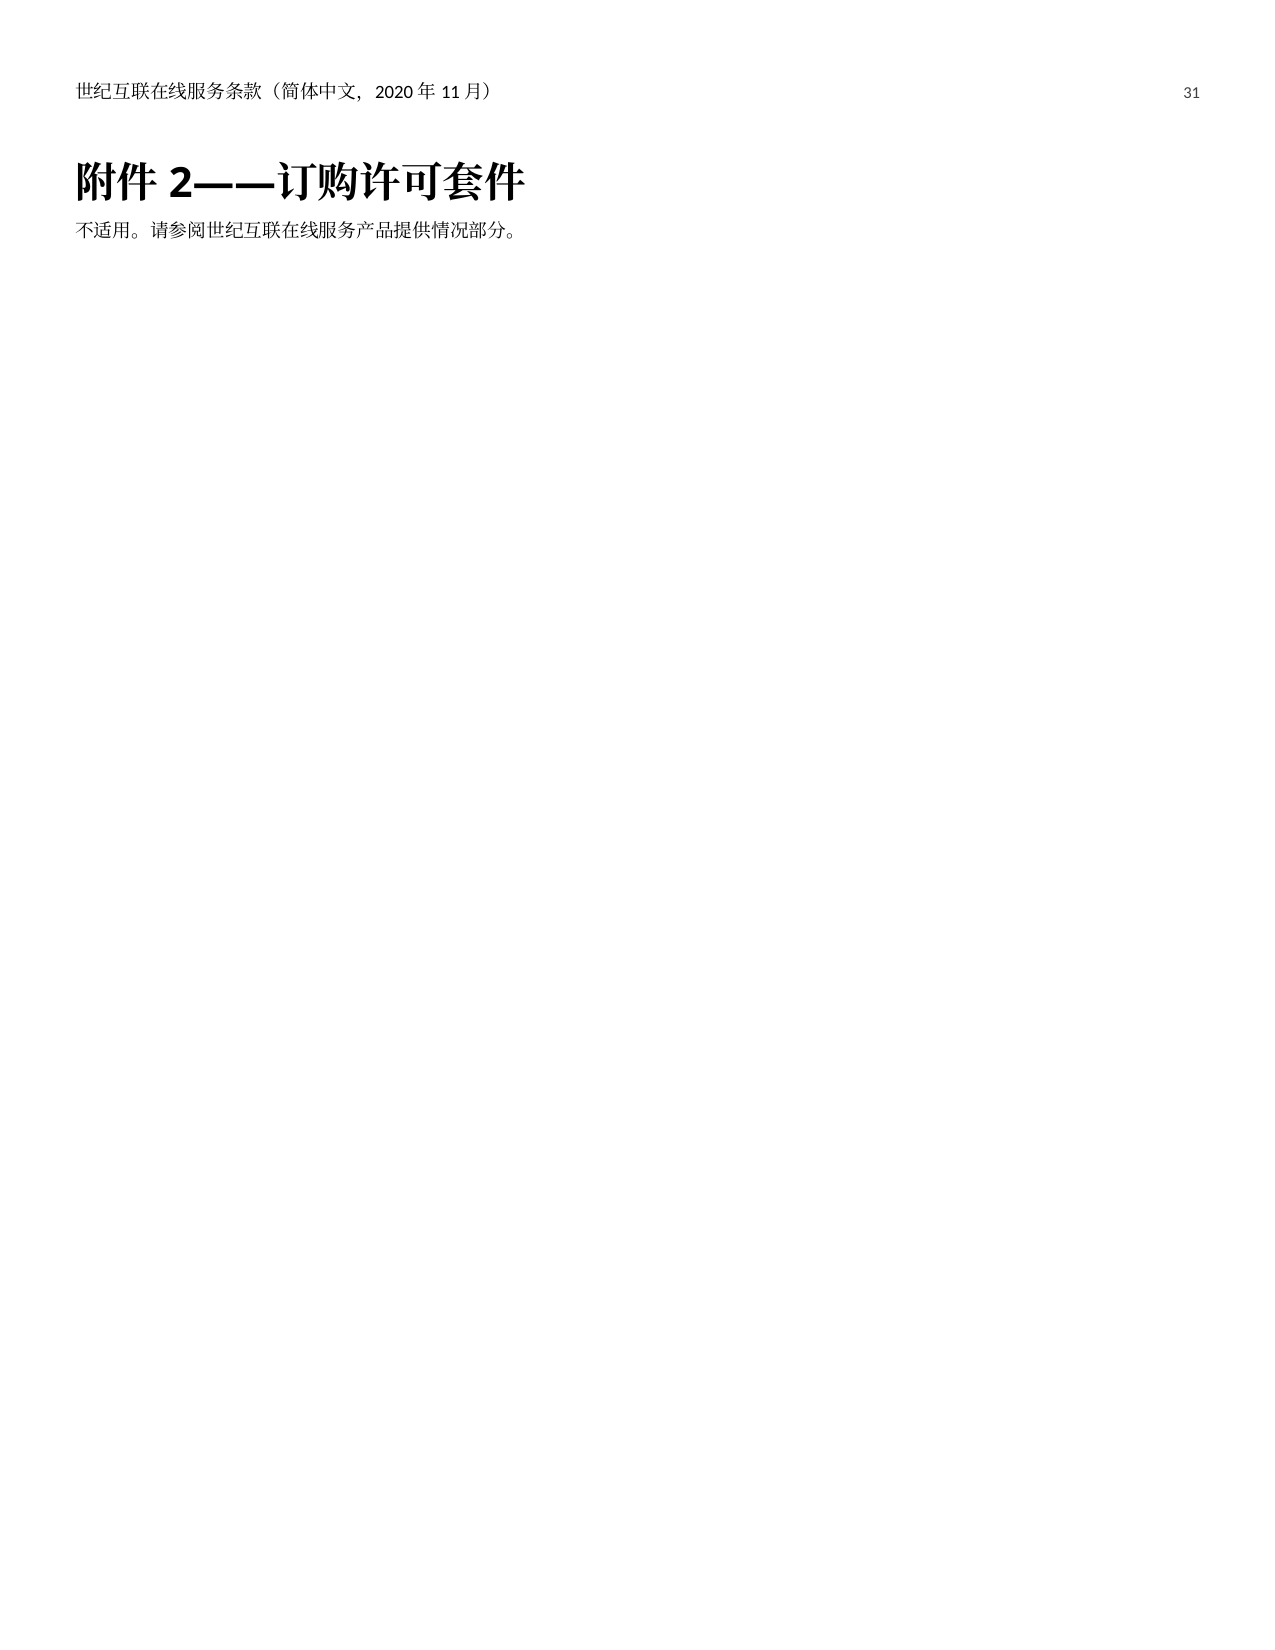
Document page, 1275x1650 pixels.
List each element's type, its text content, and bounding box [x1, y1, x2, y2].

list 不适用。请参阅世纪互联在线服务产品提供情况部分。 [75, 216, 1200, 243]
subtitle 附件 2——订购许可套件 [75, 150, 1200, 210]
